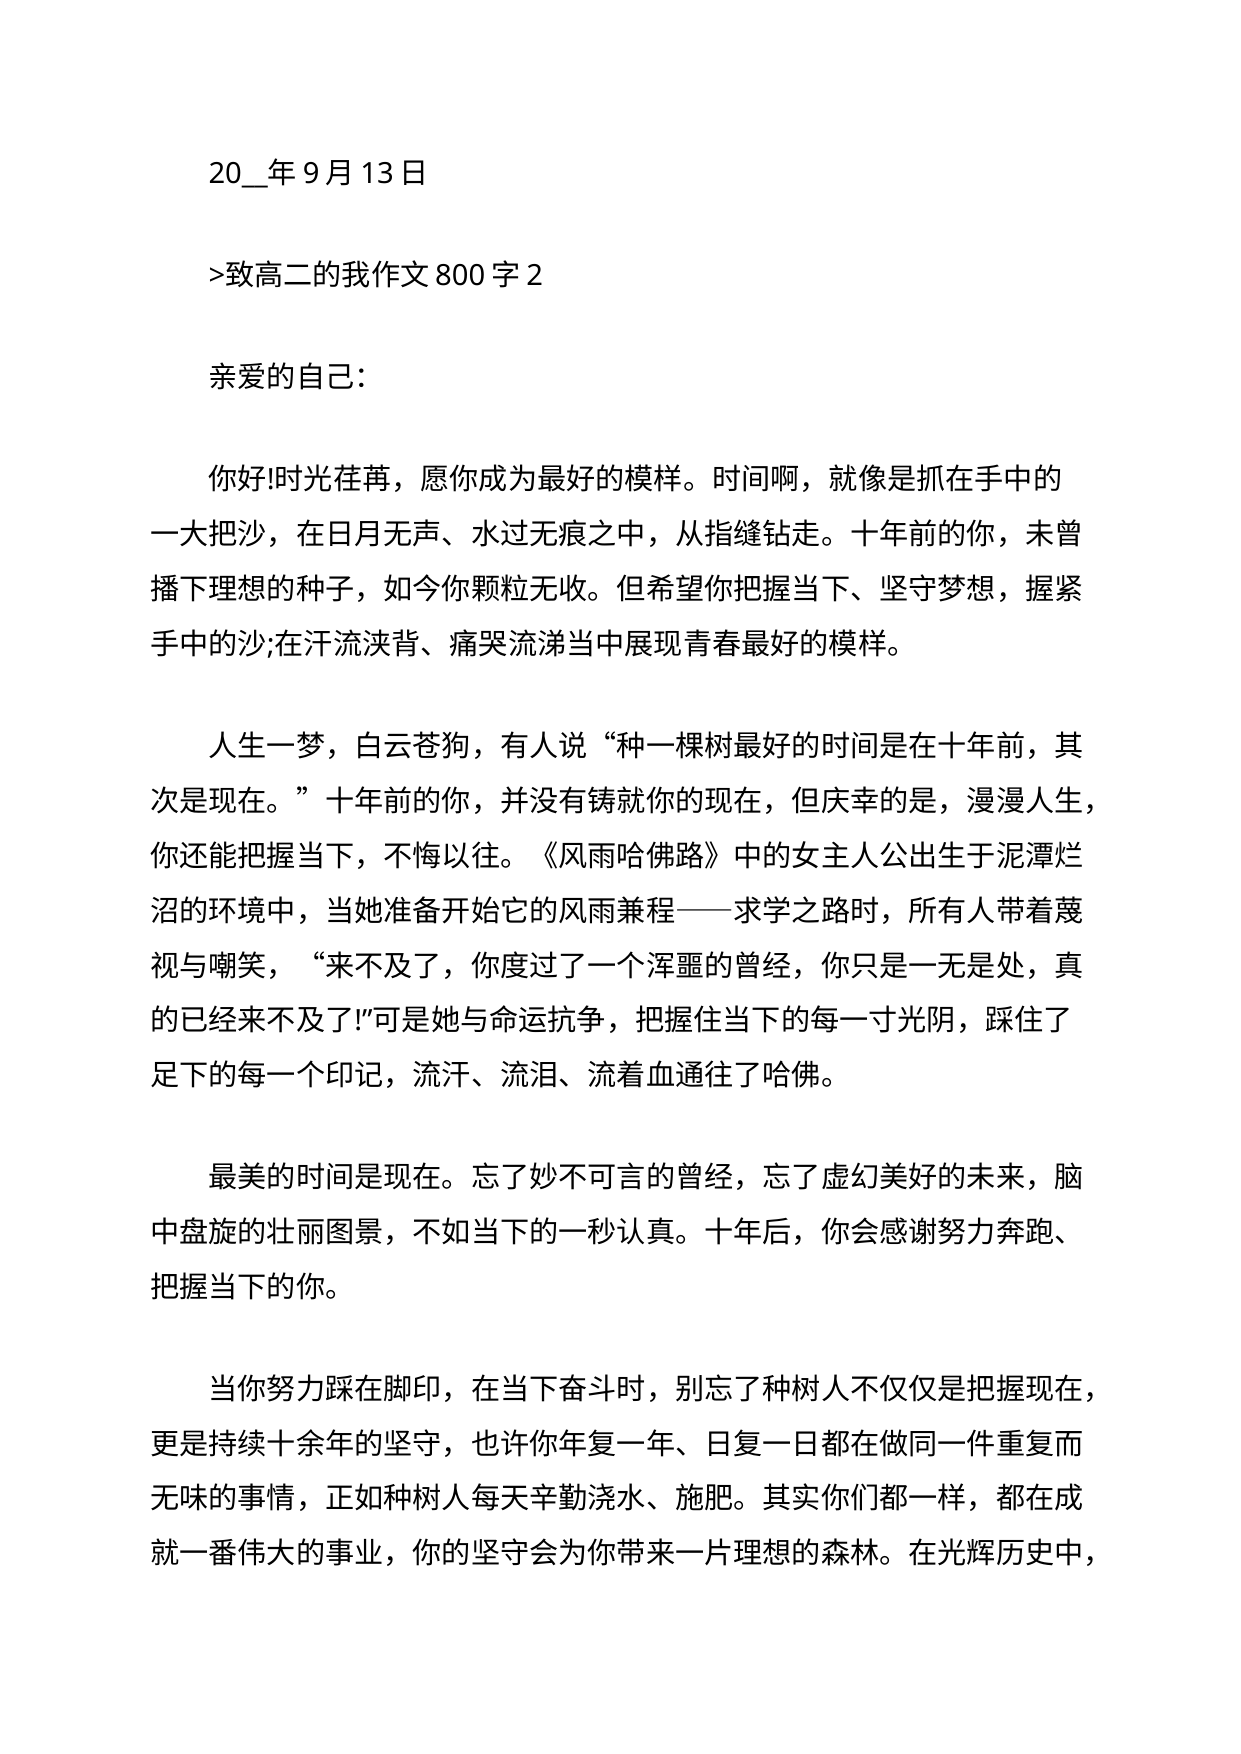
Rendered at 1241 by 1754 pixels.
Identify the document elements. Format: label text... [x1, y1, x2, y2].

text 最美的时间是现在。忘了妙不可言的曾经，忘了虚幻美好的未来，脑中盘旋的壮丽图景，不如当下的一秒认真。十年后，你会感谢努力奔跑、把握当下的你。 [150, 1154, 1090, 1306]
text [150, 1365, 1090, 1572]
text 人生一梦，白云苍狗，有人说“种一棵树最好的时间是在十年前，其次是现在。”十年前的你，并没有铸就你的现在，但庆幸的是，漫漫人生，你还能把握当下，不悔以往。《风雨哈佛路》中的女主人公出生于泥潭烂沼的环境中，当她准备开始它的风雨兼程——求学之路时，所有人带着蔑视与嘲笑，“来不及了，你度过了一个浑噩的曾经，你只是一无是处，真的已经来不及了!”可是她与命运抗争，把握住当下的每一寸光阴，踩住了足下的每一个印记，流汗、流泪、流着血通往了哈佛。 [150, 722, 1090, 1094]
text >致高二的我作文800字2 [150, 252, 1090, 294]
text 20__年9月13日 [150, 150, 1090, 192]
text 亲爱的自己： [150, 354, 1090, 396]
text 你好!时光荏苒，愿你成为最好的模样。时间啊，就像是抓在手中的一大把沙，在日月无声、水过无痕之中，从指缝钻走。十年前的你，未曾播下理想的种子，如今你颗粒无收。但希望你把握当下、坚守梦想，握紧手中的沙;在汗流浃背、痛哭流涕当中展现青春最好的模样。 [150, 456, 1090, 663]
